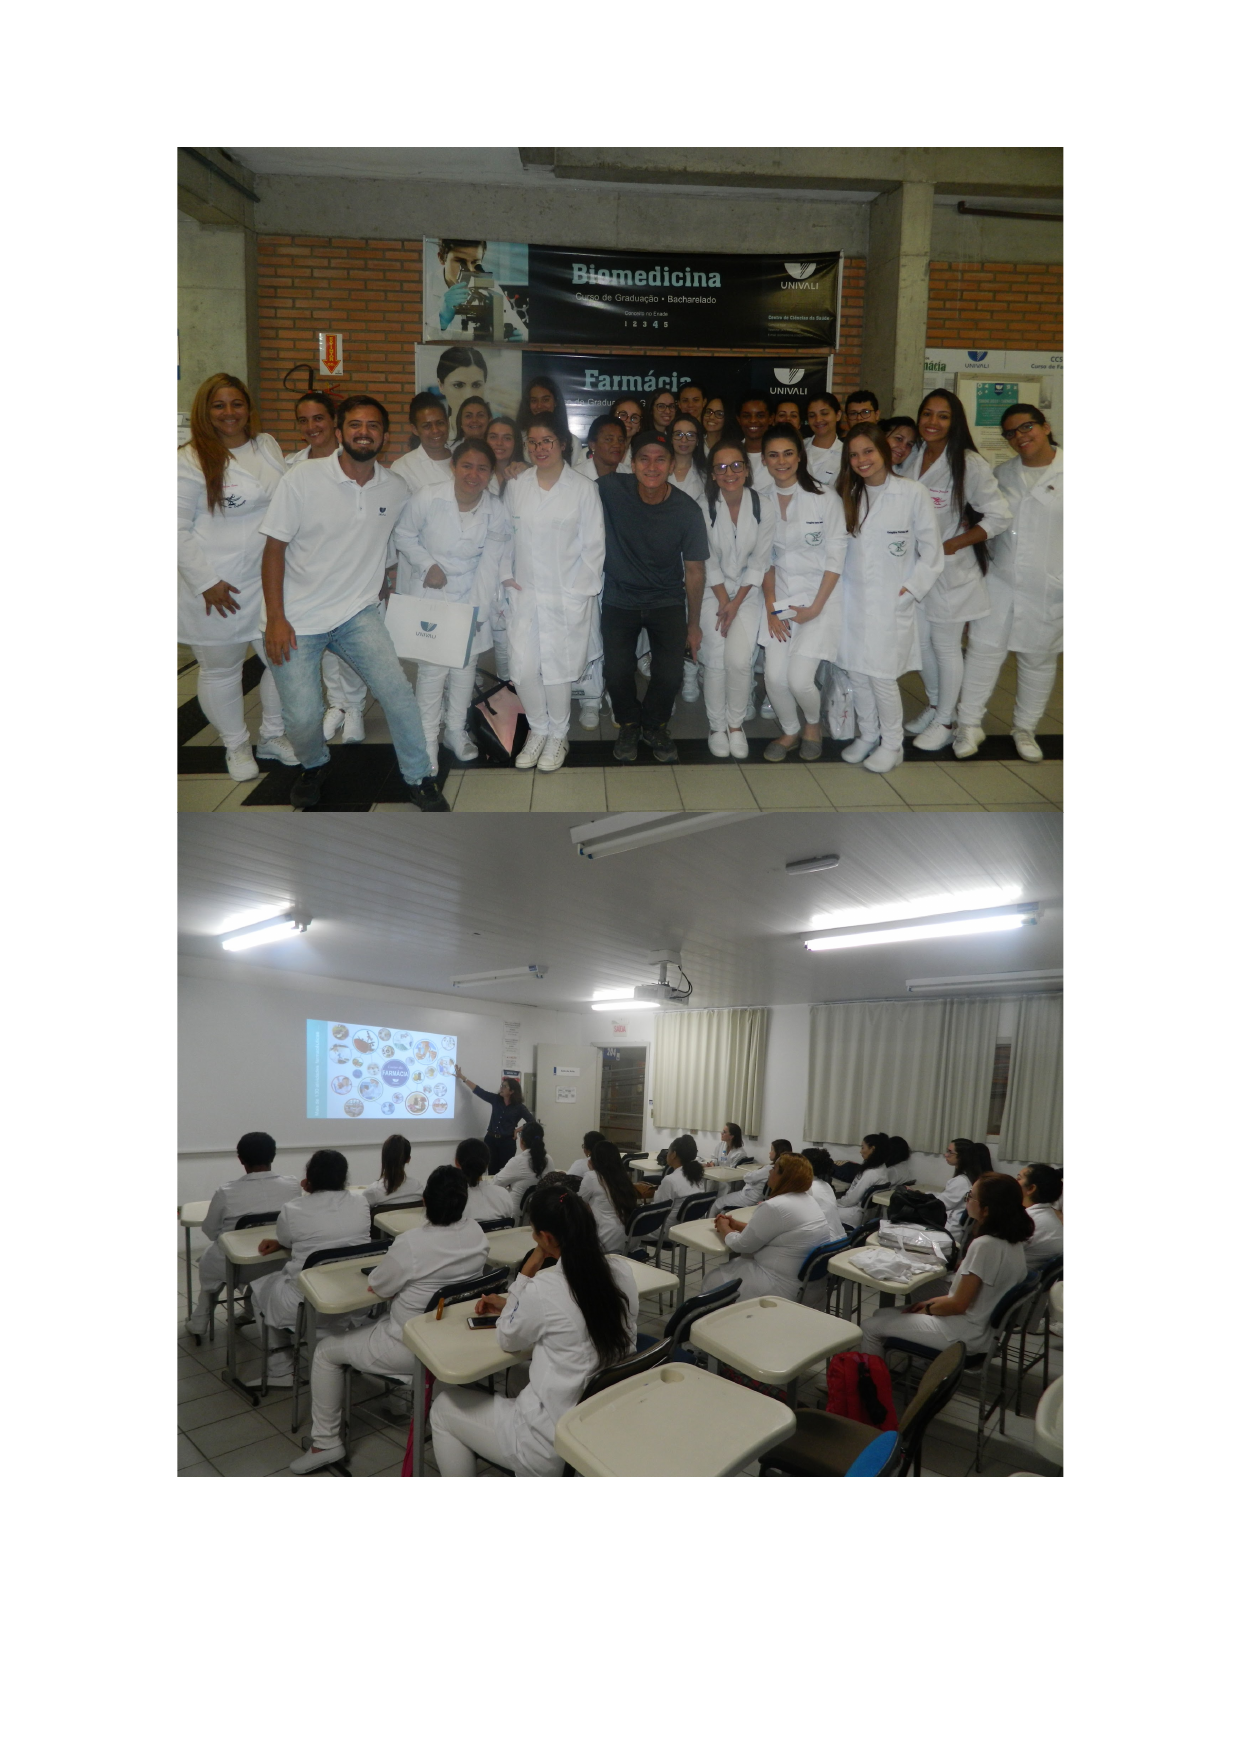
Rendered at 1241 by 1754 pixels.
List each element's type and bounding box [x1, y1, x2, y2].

picture [177, 147, 1064, 1477]
